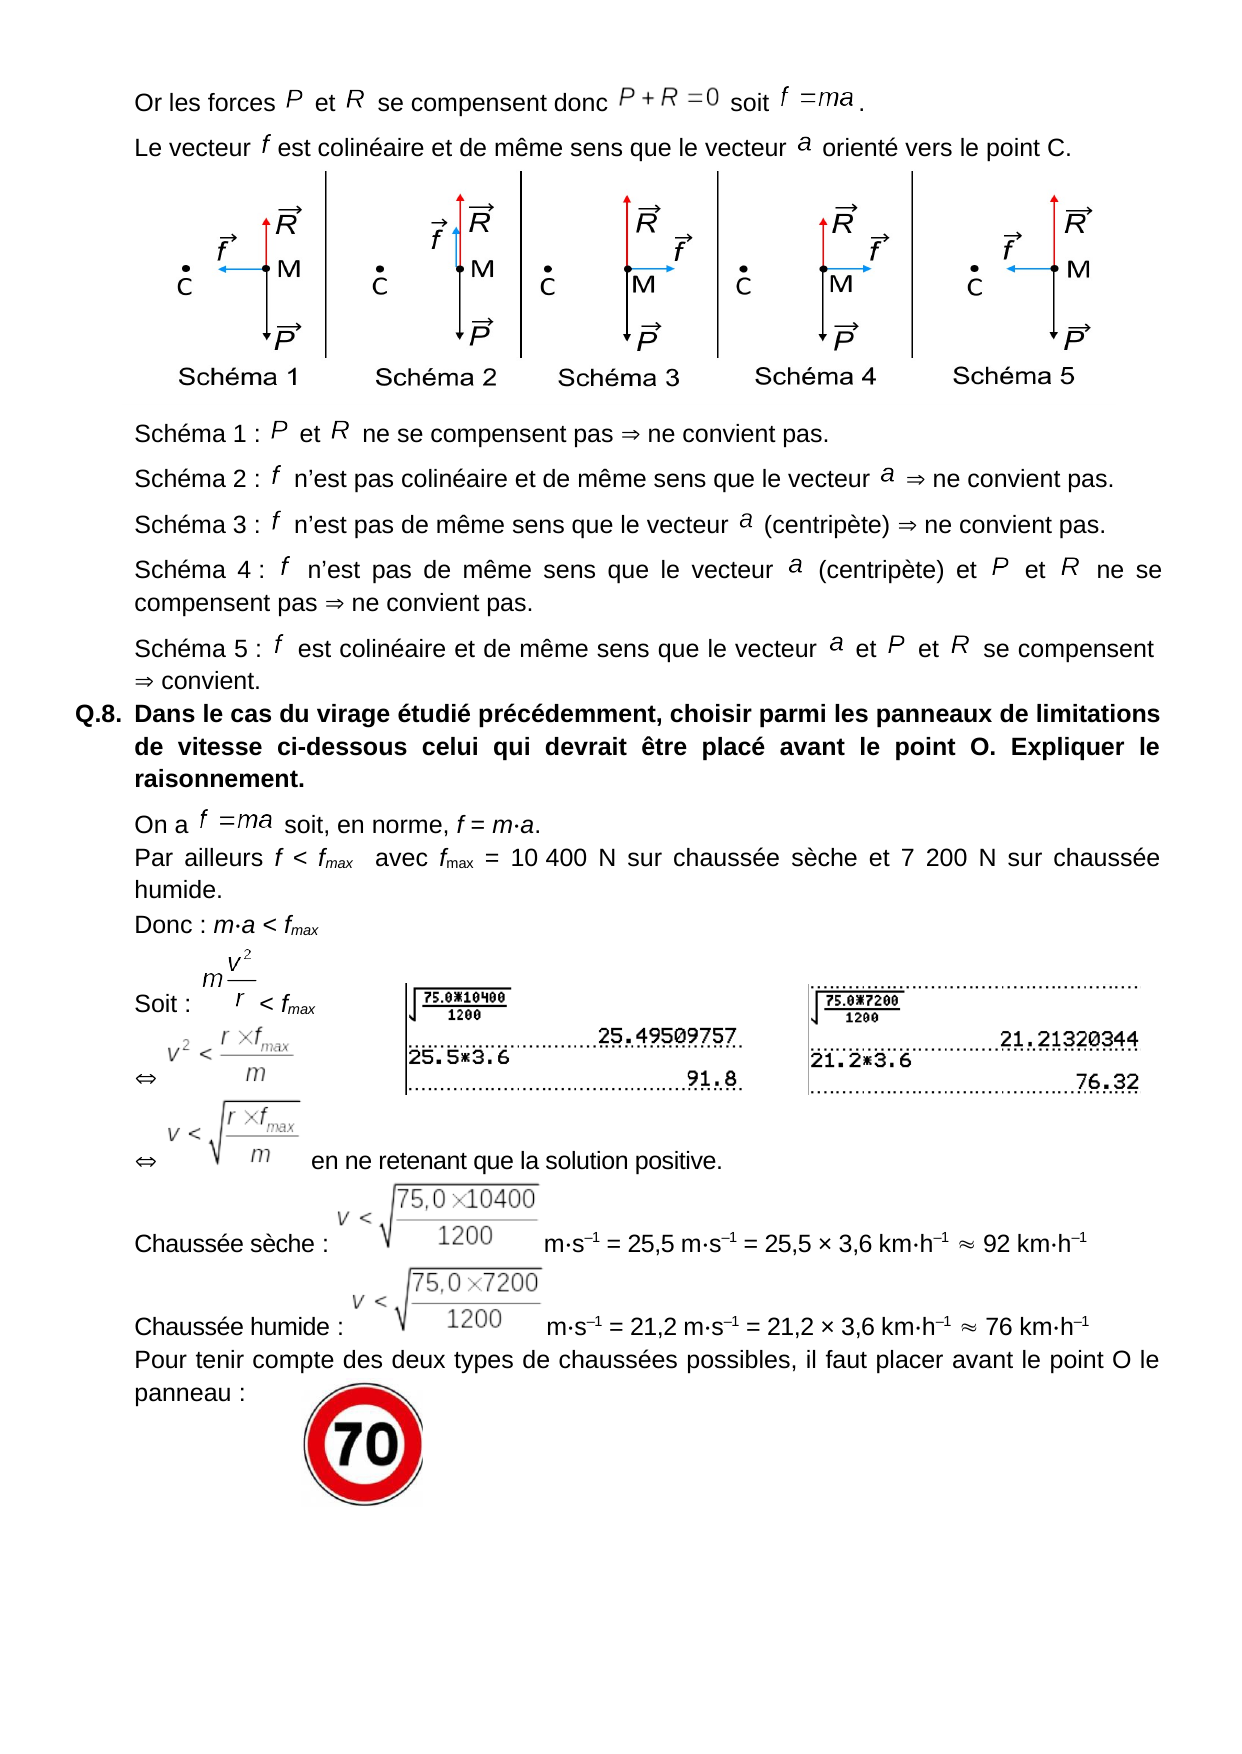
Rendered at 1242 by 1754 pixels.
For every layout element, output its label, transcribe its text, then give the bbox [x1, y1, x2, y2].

text On a soit, en norme, f = m⋅a. [134, 797, 1162, 839]
picture [121, 165, 1116, 405]
text Par ailleurs f < fmax avec fmax = 10 400 N sur chaussée sèche et 7 200 N sur chaussée humide. [134, 843, 1162, 904]
list Schéma 3 : n’est pas de même sens que le vecteur (centripète) ne convient pas. [134, 497, 1162, 539]
list Schéma 5 : est colinéaire et de même sens que le vecteur et et se compensent convient. [134, 621, 1162, 695]
list Schéma 4 : n’est pas de même sens que le vecteur (centripète) et et ne se compensent pas ne convient pas. [134, 543, 1162, 617]
text en ne retenant que la solution positive. [134, 1096, 1162, 1175]
text Chaussée humide : m⋅s–1 = 21,2 m⋅s–1 = 21,2 × 3,6 km⋅h–1 76 km⋅h–1 [134, 1262, 1162, 1341]
list Schéma 2 : n’est pas colinéaire et de même sens que le vecteur ne convient pas. [134, 452, 1162, 493]
text Pour tenir compte des deux types de chaussées possibles, il faut placer avant le point O le panneau : [134, 1345, 1162, 1407]
text Donc : m⋅a < fmax [134, 908, 1162, 938]
list Or les forces et se compensent donc soit . [134, 75, 1162, 116]
picture [808, 984, 1141, 1095]
list Dans le cas du virage étudié précédemment, choisir parmi les panneaux de limitations de vitesse ci-dessous celui qui devrait être placé avant le point O. Expliquer le raisonnement. [75, 699, 1162, 793]
text Soit : < fmax [134, 942, 1162, 1017]
list Le vecteur est colinéaire et de même sens que le vecteur orienté vers le point C. [134, 120, 1162, 162]
text Chaussée sèche : m⋅s–1 = 25,5 m⋅s–1 = 25,5 × 3,6 km⋅h–1 92 km⋅h–1 [134, 1179, 1162, 1258]
picture [300, 1378, 428, 1507]
list Schéma 1 : et ne se compensent pas ne convient pas. [134, 409, 1162, 448]
picture [405, 983, 745, 1095]
